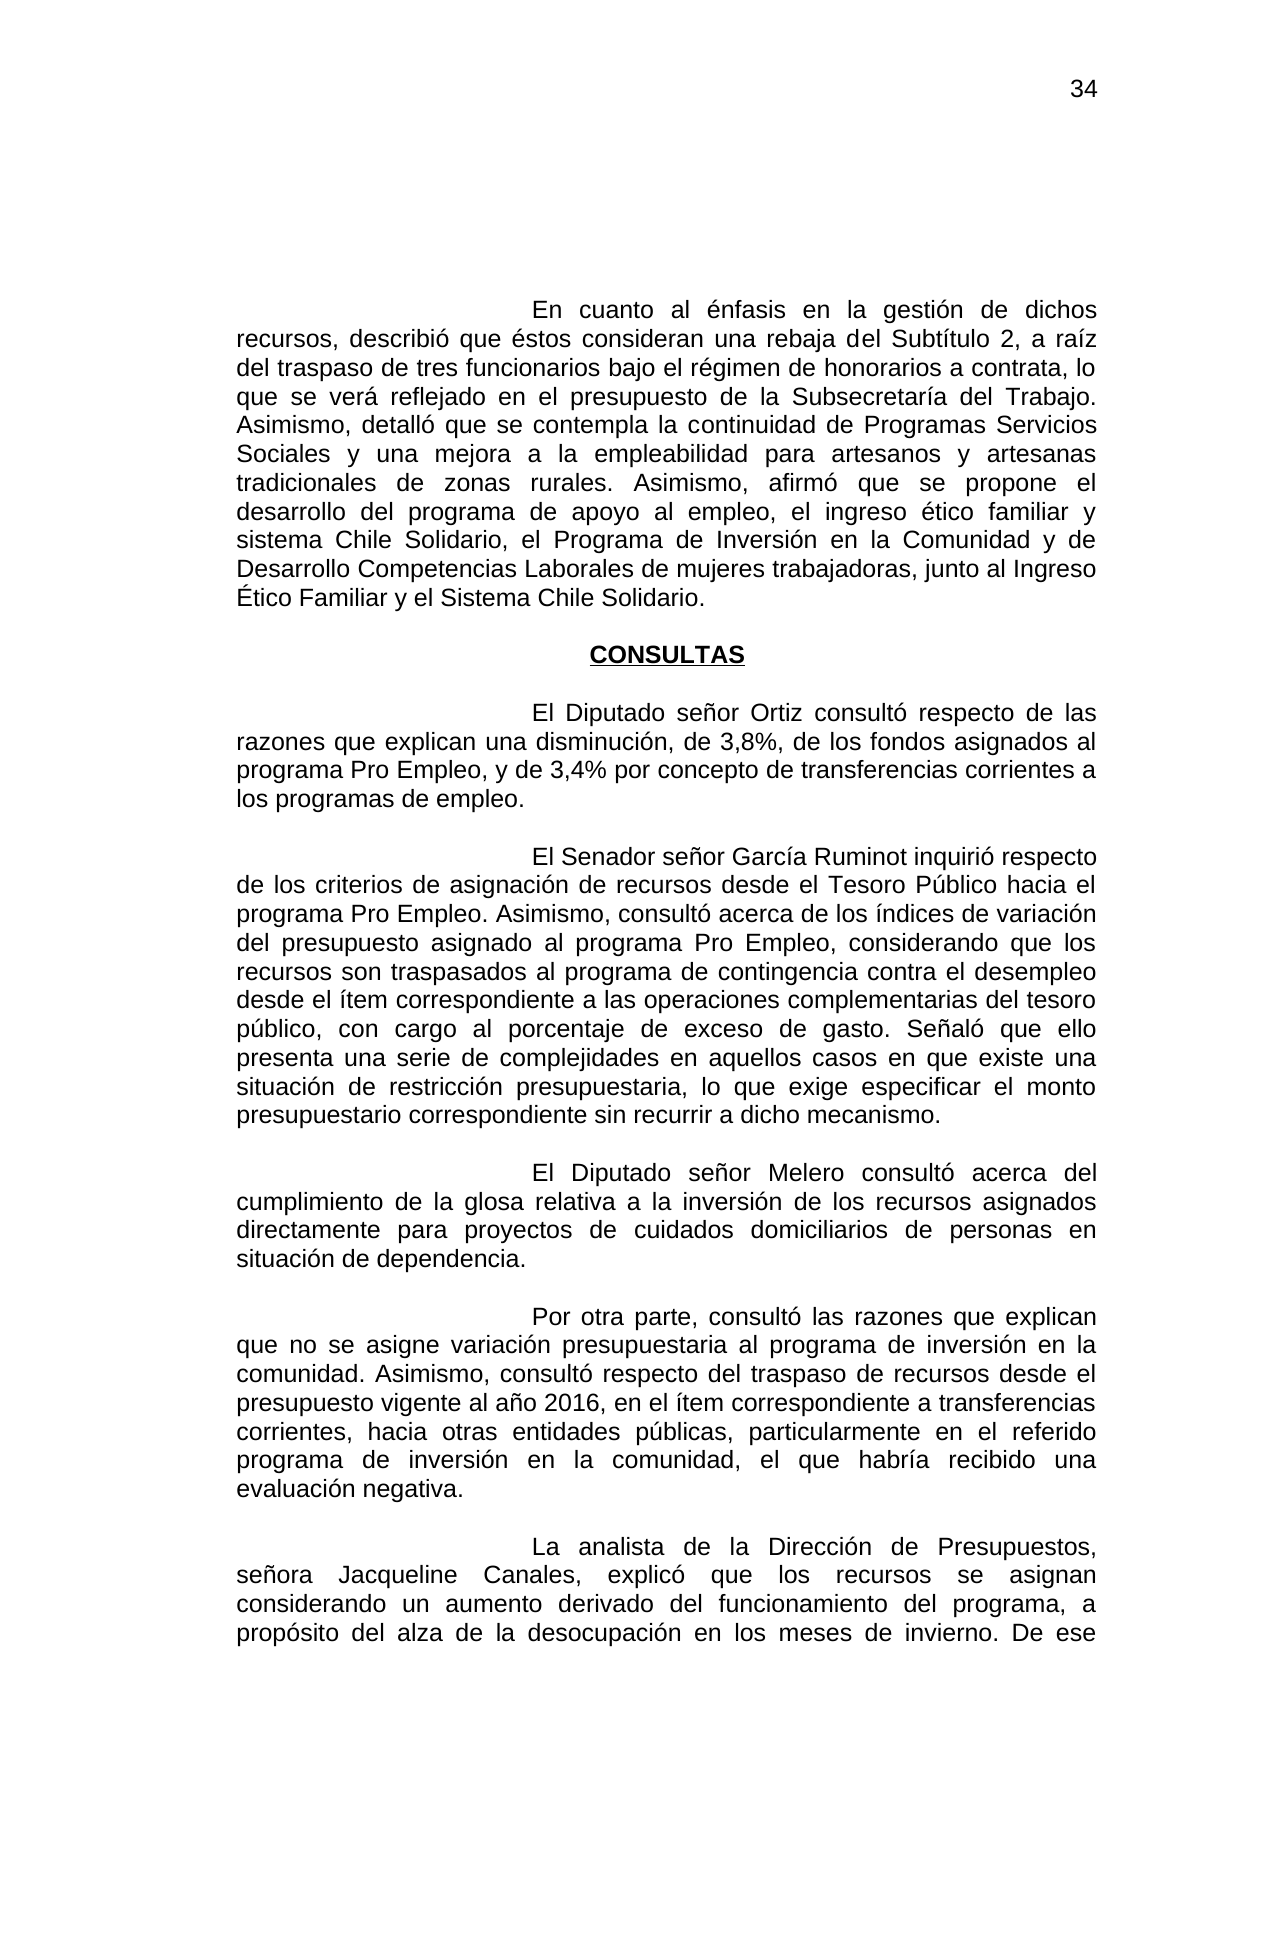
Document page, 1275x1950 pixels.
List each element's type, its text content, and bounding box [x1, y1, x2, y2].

text El Senador señor García Ruminot inquirió respecto de los criterios de asignación de recursos desde el Tesoro Público hacia el programa Pro Empleo. Asimismo, consultó acerca de los índices de variación del presupuesto asignado al programa Pro Empleo, considerando que los recursos son traspasados al programa de contingencia contra el desempleo desde el ítem correspondiente a las operaciones complementarias del tesoro público, con cargo al porcentaje de exceso de gasto. Señaló que ello presenta una serie de complejidades en aquellos casos en que existe una situación de restricción presupuestaria, lo que exige especificar el monto presupuestario correspondiente sin recurrir a dicho mecanismo. [236, 842, 1098, 1129]
text Por otra parte, consultó las razones que explican que no se asigne variación presupuestaria al programa de inversión en la comunidad. Asimismo, consultó respecto del traspaso de recursos desde el presupuesto vigente al año 2016, en el ítem correspondiente a transferencias corrientes, hacia otras entidades públicas, particularmente en el referido programa de inversión en la comunidad, el que habría recibido una evaluación negativa. [236, 1302, 1098, 1503]
text En cuanto al énfasis en la gestión de dichos recursos, describió que éstos consideran una rebaja del Subtítulo 2, a raíz del traspaso de tres funcionarios bajo el régimen de honorarios a contrata, lo que se verá reflejado en el presupuesto de la Subsecretaría del Trabajo. Asimismo, detalló que se contempla la continuidad de Programas Servicios Sociales y una mejora a la empleabilidad para artesanos y artesanas tradicionales de zonas rurales. Asimismo, afirmó que se propone el desarrollo del programa de apoyo al empleo, el ingreso ético familiar y sistema Chile Solidario, el Programa de Inversión en la Comunidad y de Desarrollo Competencias Laborales de mujeres trabajadoras, junto al Ingreso Ético Familiar y el Sistema Chile Solidario. [236, 295, 1098, 612]
text CONSULTAS [236, 640, 1098, 669]
text El Diputado señor Melero consultó acerca del cumplimiento de la glosa relativa a la inversión de los recursos asignados directamente para proyectos de cuidados domiciliarios de personas en situación de dependencia. [236, 1158, 1098, 1273]
text El Diputado señor Ortiz consultó respecto de las razones que explican una disminución, de 3,8%, de los fondos asignados al programa Pro Empleo, y de 3,4% por concepto de transferencias corrientes a los programas de empleo. [236, 698, 1098, 813]
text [236, 1532, 1098, 1647]
